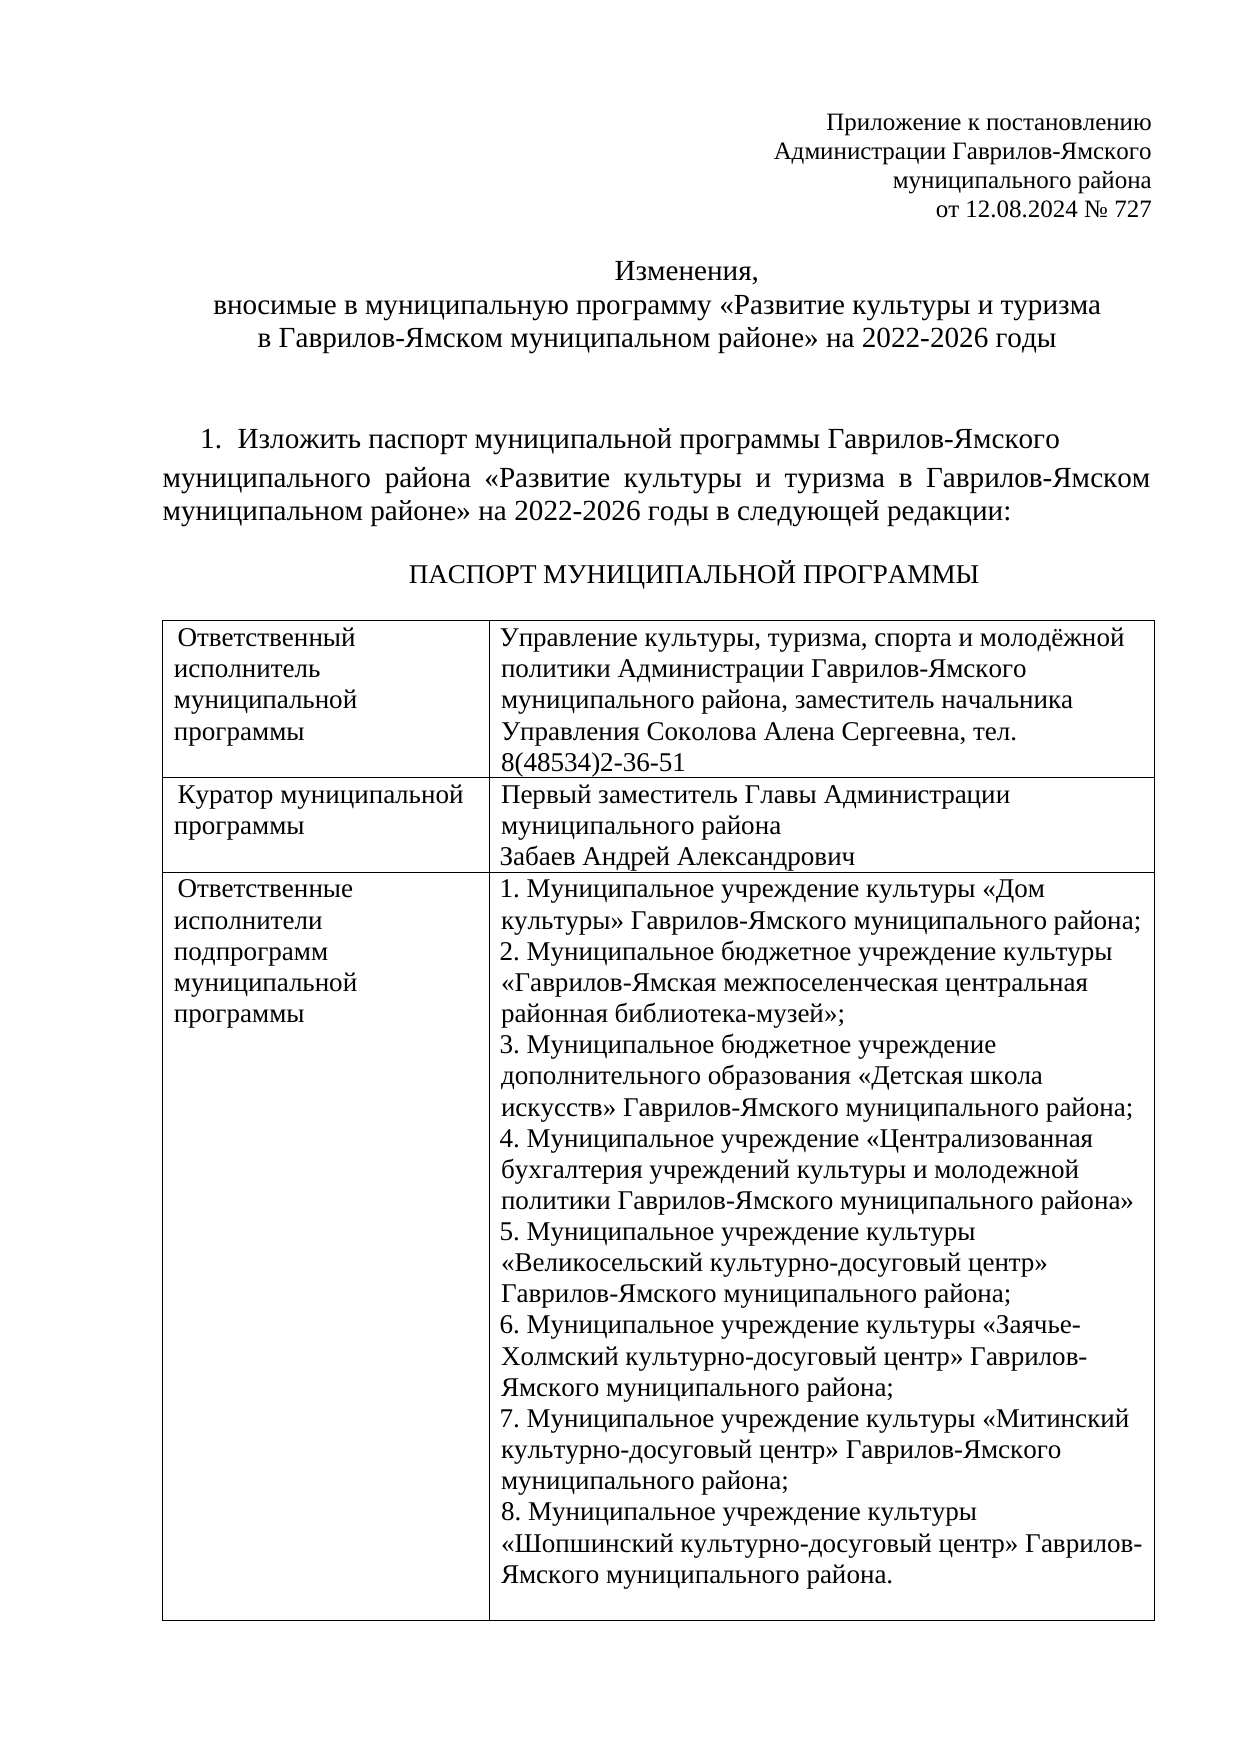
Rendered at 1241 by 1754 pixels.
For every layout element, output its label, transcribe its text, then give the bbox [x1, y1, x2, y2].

table_header Ответственный исполнитель муниципальной программы [163, 621, 489, 777]
text муниципального района «Развитие культуры и туризма в Гаврилов-Ямском муниципальном районе» на 2022-2026 годы в следующей редакции: [162, 460, 1152, 527]
text ПАСПОРТ МУНИЦИПАЛЬНОЙ ПРОГРАММЫ [162, 558, 1152, 589]
text от 12.08.2024 № 727 [74, 194, 1152, 222]
list Изложить паспорт муниципальной программы Гаврилов-Ямского [200, 421, 1152, 455]
table_cell 1. Муниципальное учреждение культуры «Дом культуры» Гаврилов-Ямского муниципального района; 2. Муниципальное бюджетное учреждение культуры «Гаврилов-Ямская межпоселенческая центральная районная библиотека-музей»; 3. Муниципальное бюджетное учреждение дополнительного образования «Детская школа искусств» Гаврилов-Ямского муниципального района; 4. Муниципальное учреждение «Централизованная бухгалтерия учреждений культуры и молодежной политики Гаврилов-Ямского муниципального района» 5. Муниципальное учреждение культуры «Великосельский культурно-досуговый центр» Гаврилов-Ямского муниципального района; 6. Муниципальное учреждение культуры «Заячье-Холмский культурно-досуговый центр» Гаврилов-Ямского муниципального района; 7. Муниципальное учреждение культуры «Митинский культурно-досуговый центр» Гаврилов-Ямского муниципального района; 8. Муниципальное учреждение культуры «Шопшинский культурно-досуговый центр» Гаврилов-Ямского муниципального района. [490, 873, 1154, 1620]
table_header Управление культуры, туризма, спорта и молодёжной политики Администрации Гаврилов-Ямского муниципального района, заместитель начальника Управления Соколова Алена Сергеевна, тел. 8(48534)2-36-51 [490, 621, 1154, 777]
table_cell Ответственные исполнители подпрограмм муниципальной программы [163, 873, 489, 1620]
table_cell Первый заместитель Главы Администрации муниципального района Забаев Андрей Александрович [490, 778, 1154, 872]
text вносимые в муниципальную программу «Развитие культуры и туризма [162, 287, 1152, 321]
text Приложение к постановлению [74, 107, 1152, 136]
text муниципального района [74, 165, 1152, 194]
text Администрации Гаврилов-Ямского [74, 136, 1152, 165]
table_cell Куратор муниципальной программы [163, 778, 489, 872]
text в Гаврилов-Ямском муниципальном районе» на 2022-2026 годы [162, 321, 1152, 354]
text Изменения, [221, 253, 1152, 287]
